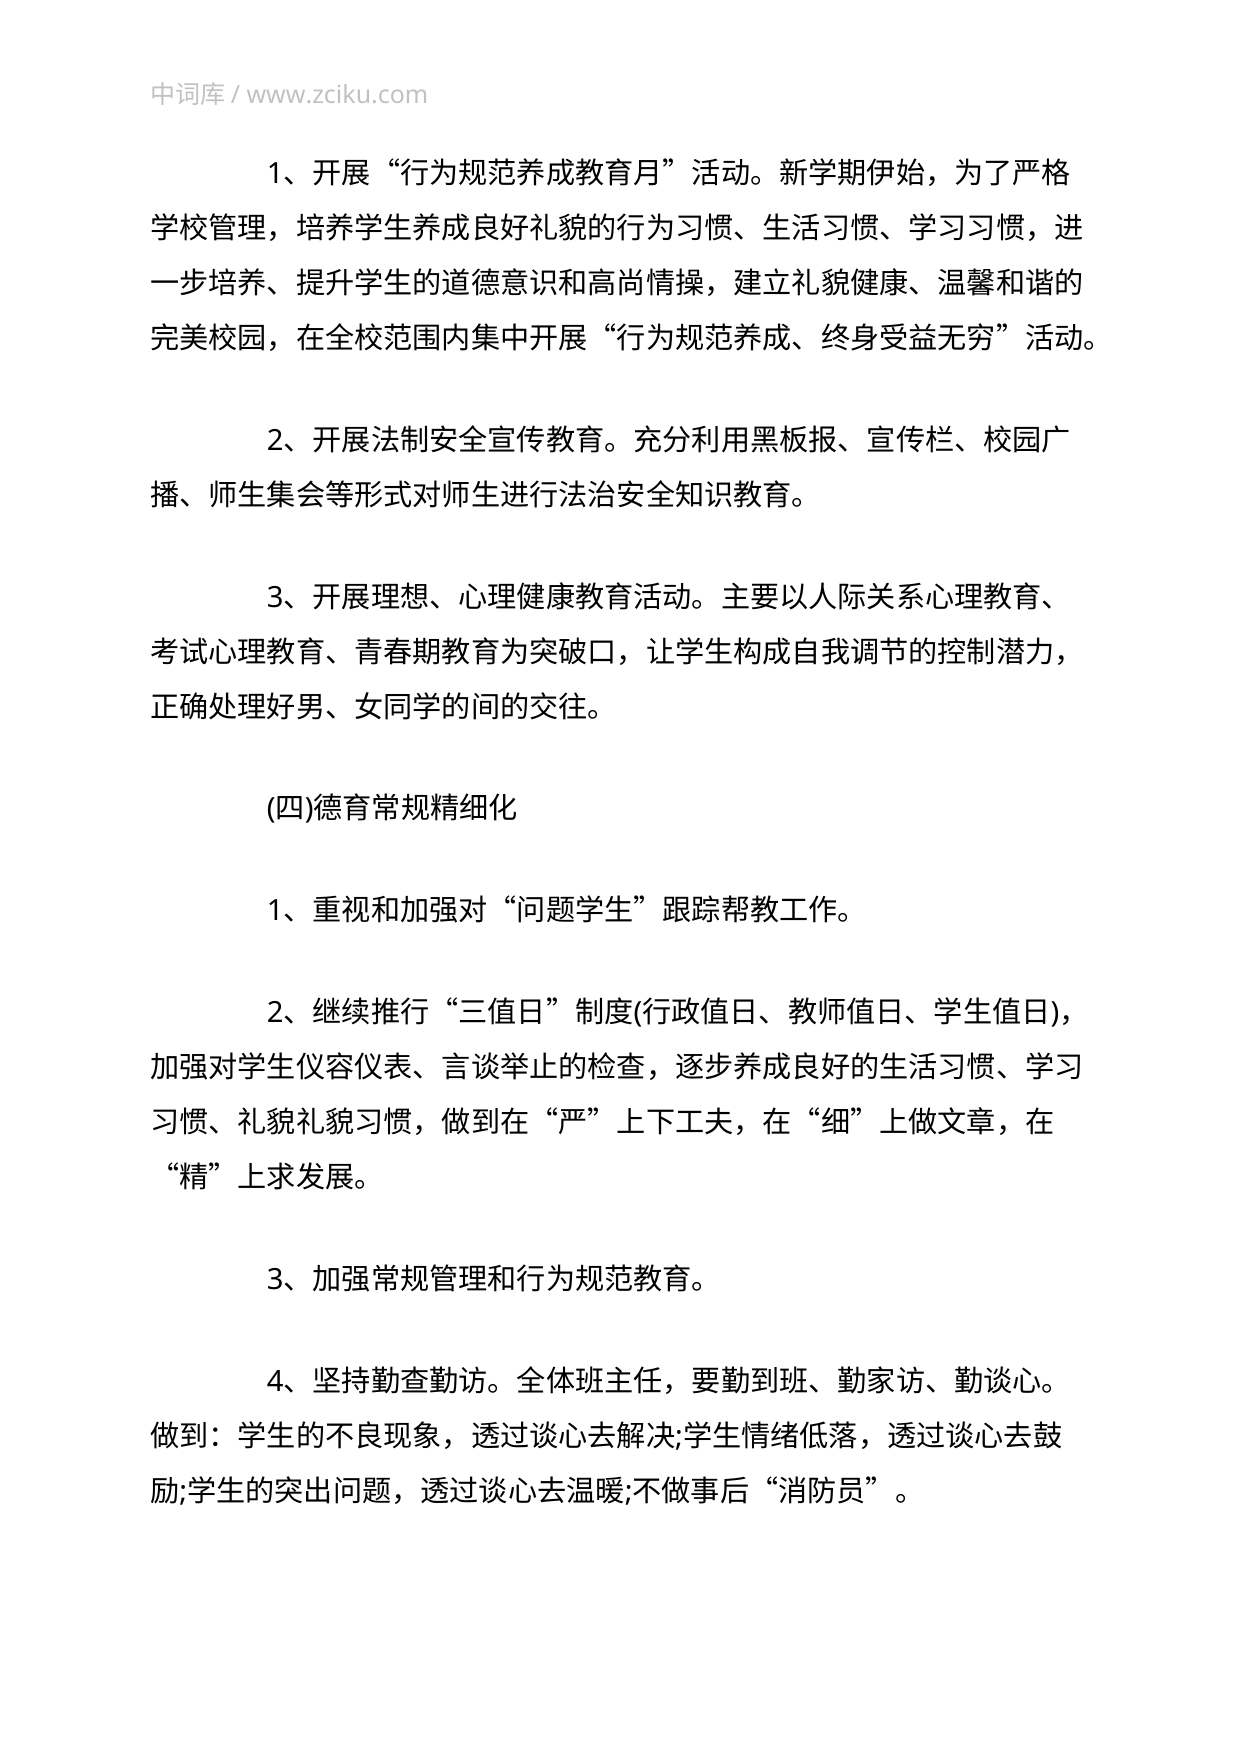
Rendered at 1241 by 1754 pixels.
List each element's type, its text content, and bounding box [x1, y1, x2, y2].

text 3、加强常规管理和行为规范教育。 [150, 1256, 1090, 1298]
text 1、重视和加强对“问题学生”跟踪帮教工作。 [150, 887, 1090, 929]
text 1、开展“行为规范养成教育月”活动。新学期伊始，为了严格学校管理，培养学生养成良好礼貌的行为习惯、生活习惯、学习习惯，进一步培养、提升学生的道德意识和高尚情操，建立礼貌健康、温馨和谐的完美校园，在全校范围内集中开展“行为规范养成、终身受益无穷”活动。 [150, 150, 1090, 357]
text 4、坚持勤查勤访。全体班主任，要勤到班、勤家访、勤谈心。做到：学生的不良现象，透过谈心去解决;学生情绪低落，透过谈心去鼓励;学生的突出问题，透过谈心去温暖;不做事后“消防员”。 [150, 1357, 1090, 1510]
text 2、开展法制安全宣传教育。充分利用黑板报、宣传栏、校园广播、师生集会等形式对师生进行法治安全知识教育。 [150, 417, 1090, 514]
text 2、继续推行“三值日”制度(行政值日、教师值日、学生值日)，加强对学生仪容仪表、言谈举止的检查，逐步养成良好的生活习惯、学习习惯、礼貌礼貌习惯，做到在“严”上下工夫，在“细”上做文章，在“精”上求发展。 [150, 989, 1090, 1196]
text 3、开展理想、心理健康教育活动。主要以人际关系心理教育、考试心理教育、青春期教育为突破口，让学生构成自我调节的控制潜力，正确处理好男、女同学的间的交往。 [150, 573, 1090, 726]
text (四)德育常规精细化 [150, 785, 1090, 827]
